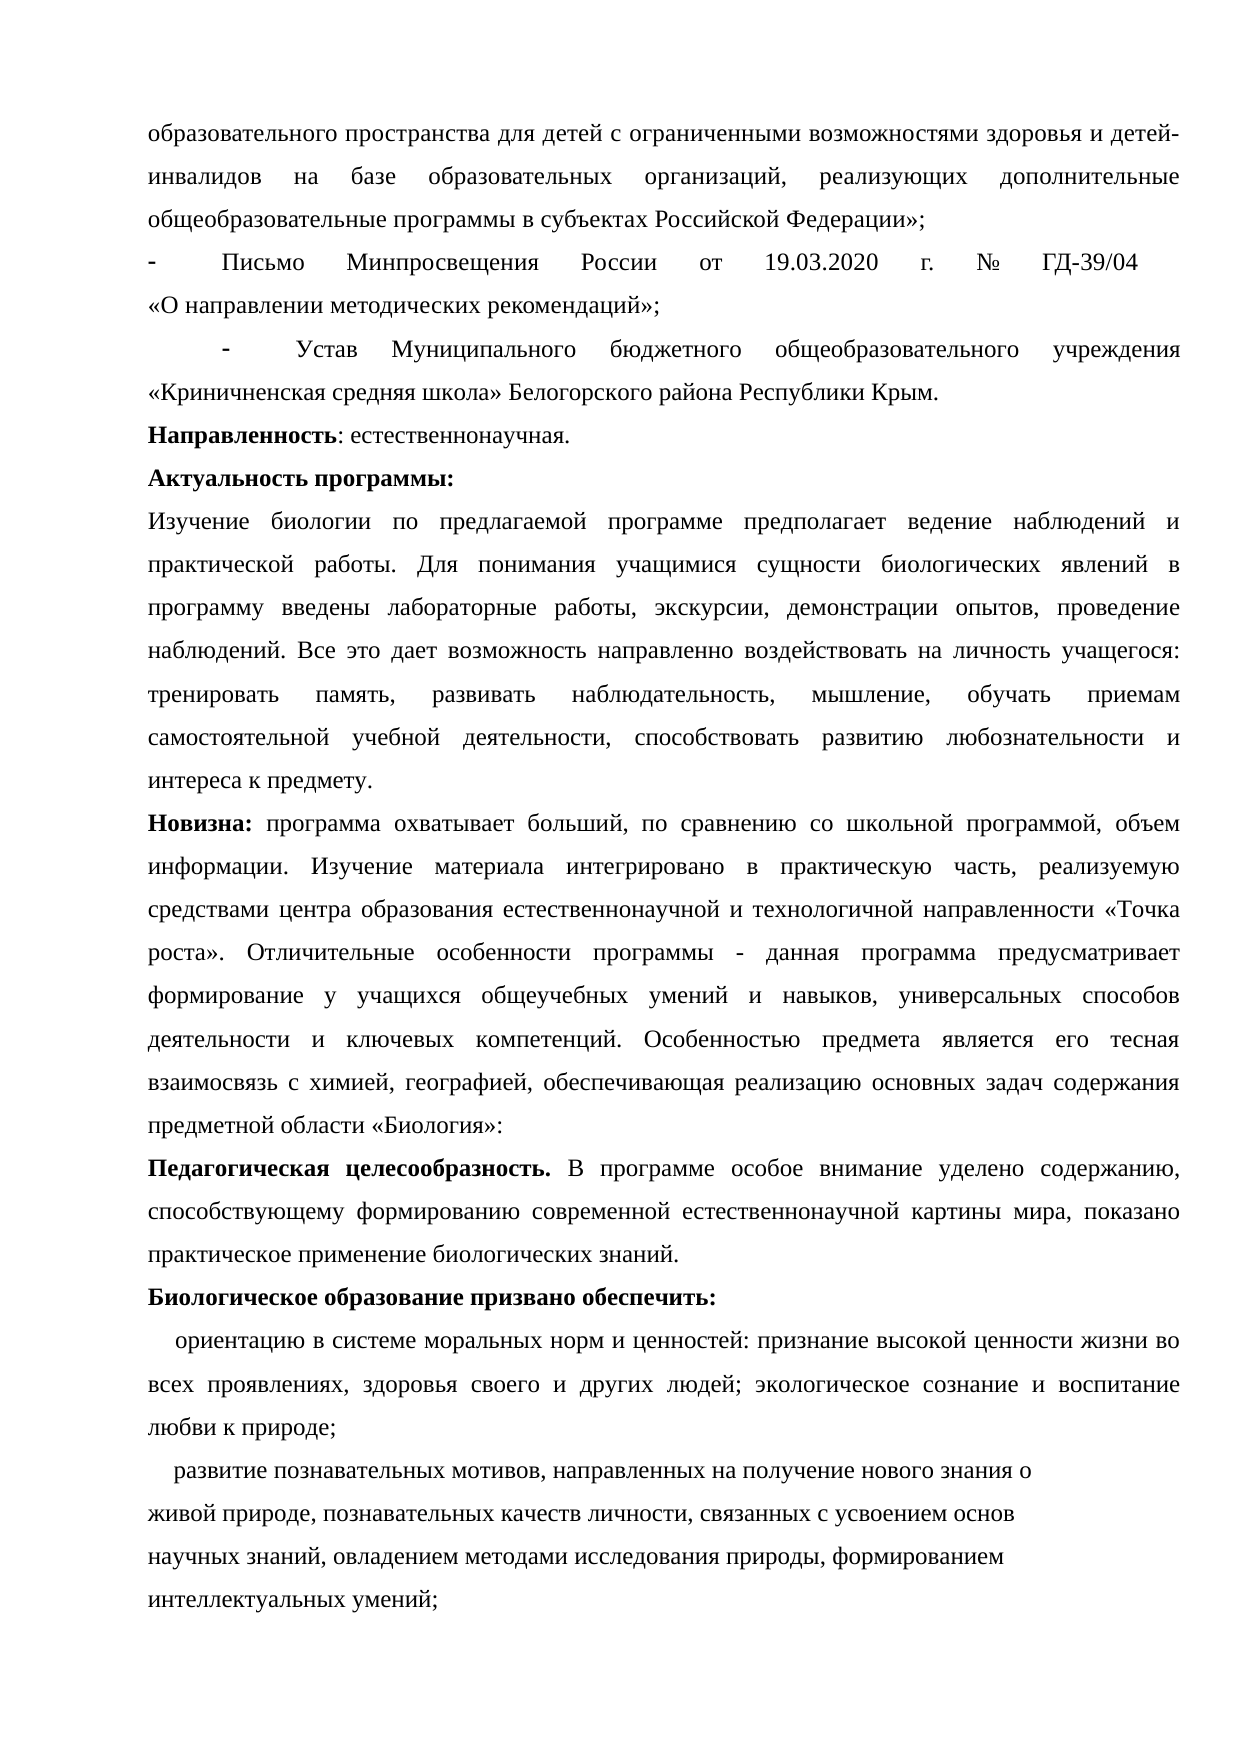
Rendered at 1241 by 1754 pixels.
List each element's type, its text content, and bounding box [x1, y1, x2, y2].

text  развитие познавательных мотивов, направленных на получение нового знания о [148, 1455, 1181, 1484]
text Изучение биологии по предлагаемой программе предполагает ведение наблюдений и практической работы. Для понимания учащимися сущности биологических явлений в программу введены лабораторные работы, экскурсии, демонстрации опытов, проведение наблюдений. Все это дает возможность направленно воздействовать на личность учащегося: тренировать память, развивать наблюдательность, мышление, обучать приемам самостоятельной учебной деятельности, способствовать развитию любознательности и интереса к предмету. [148, 506, 1181, 794]
text Биологическое образование призвано обеспечить: [148, 1282, 1181, 1311]
text Педагогическая целесообразность. В программе особое внимание уделено содержанию, способствующему формированию современной естественнонаучной картины мира, показано практическое применение биологических знаний. [148, 1153, 1181, 1268]
list Письмо Минпросвещения России от 19.03.2020 г. № ГД-39/04 «О направлении методических рекомендаций»; [148, 247, 1181, 319]
text Актуальность программы: [148, 463, 1181, 492]
text интеллектуальных умений; [148, 1584, 1181, 1613]
list Устав Муниципального бюджетного общеобразовательного учреждения «Криничненская средняя школа» Белогорского района Республики Крым. [148, 334, 1181, 406]
text живой природе, познавательных качеств личности, связанных с усвоением основ [148, 1498, 1181, 1527]
text  ориентацию в системе моральных норм и ценностей: признание высокой ценности жизни во всех проявлениях, здоровья своего и других людей; экологическое сознание и воспитание любви к природе; [148, 1326, 1181, 1441]
text научных знаний, овладением методами исследования природы, формированием [148, 1541, 1181, 1570]
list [148, 118, 1181, 233]
text Новизна: программа охватывает больший, по сравнению со школьной программой, объем информации. Изучение материала интегрировано в практическую часть, реализуемую средствами центра образования естественнонаучной и технологичной направленности «Точка роста». Отличительные особенности программы - данная программа предусматривает формирование у учащихся общеучебных умений и навыков, универсальных способов деятельности и ключевых компетенций. Особенностью предмета является его тесная взаимосвязь с химией, географией, обеспечивающая реализацию основных задач содержания предметной области «Биология»: [148, 808, 1181, 1139]
text Направленность: естественнонаучная. [148, 420, 1181, 449]
